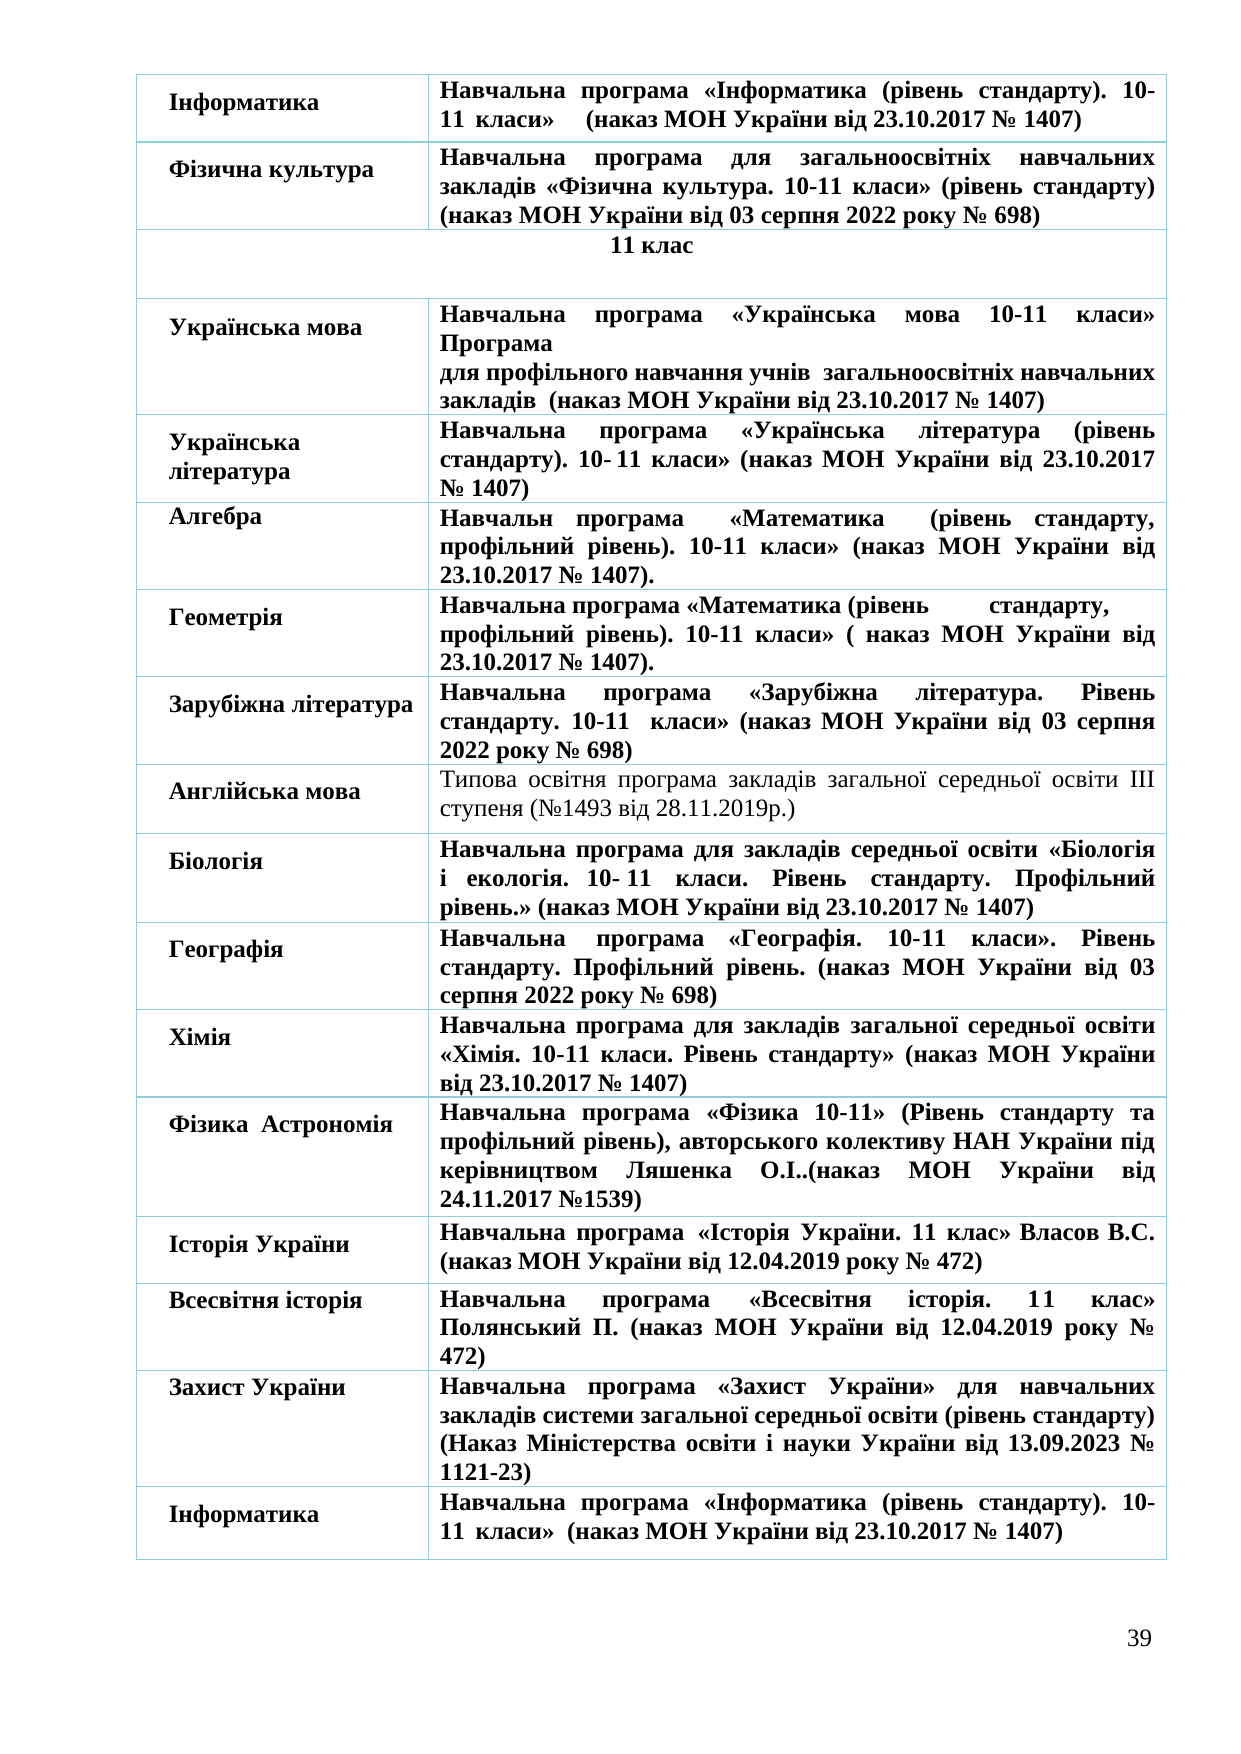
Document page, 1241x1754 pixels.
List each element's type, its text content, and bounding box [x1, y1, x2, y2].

table_cell Українська література [137, 415, 428, 502]
table_cell Навчальна програма «Всесвітня історія. 11 клас» Полянський П. (наказ МОН України від 12.04.2019 року № 472) [429, 1284, 1166, 1370]
table_cell 11 клас [137, 230, 1166, 298]
table_cell Навчальн програма «Математика (рівень стандарту, профільний рівень). 10-11 класи» (наказ МОН України від 23.10.2017 № 1407). [429, 503, 1166, 589]
table_cell Біологія [137, 834, 428, 922]
table_cell Фізика Астрономія [137, 1098, 428, 1216]
table_cell Навчальна програма «Українська література (рівень стандарту). 10-11 класи» (наказ МОН України від 23.10.2017 № 1407) [429, 415, 1166, 502]
table_cell Англійська мова [137, 765, 428, 833]
table_cell Хімія [137, 1010, 428, 1096]
table_cell Навчальна програма «Захист України» для навчальних закладів системи загальної середньої освіти (рівень стандарту) (Наказ Міністерства освіти і науки України від 13.09.2023 № 1121-23) [429, 1371, 1166, 1486]
table_cell Історія України [137, 1217, 428, 1283]
table_cell Українська мова [137, 299, 428, 414]
table_cell Навчальна програма для закладів середньої освіти «Біологія і екологія. 10-11 класи. Рівень стандарту. Профільний рівень.» (наказ МОН України від 23.10.2017 № 1407) [429, 834, 1166, 922]
table_cell Інформатика [137, 1487, 428, 1559]
table_cell Захист України [137, 1371, 428, 1486]
table_cell Географія [137, 923, 428, 1009]
table_cell Навчальна програма «Фізика 10-11» (Рівень стандарту та профільний рівень), авторського колективу НАН України під керівництвом Ляшенка О.І..(наказ МОН України від 24.11.2017 №1539) [429, 1098, 1166, 1216]
table_cell Типова освітня програма закладів загальної середньої освіти ІІІ ступеня (№1493 від 28.11.2019р.) [429, 765, 1166, 833]
table_cell Навчальна програма «Інформатика (рівень стандарту). 10-11 класи» (наказ МОН України від 23.10.2017 № 1407) [429, 75, 1166, 141]
table_cell Навчальна програма «Інформатика (рівень стандарту). 10-11 класи» (наказ МОН України від 23.10.2017 № 1407) [429, 1487, 1166, 1559]
table_cell Зарубіжна література [137, 677, 428, 763]
table_cell Всесвітня історія [137, 1284, 428, 1370]
table_cell Навчальна програма для закладів загальної середньої освіти «Хімія. 10-11 класи. Рівень стандарту» (наказ МОН України від 23.10.2017 № 1407) [429, 1010, 1166, 1096]
table_cell Геометрія [137, 590, 428, 676]
table_cell Навчальна програма «Математика (рівень стандарту, профільний рівень). 10-11 класи» ( наказ МОН України від 23.10.2017 № 1407). [429, 590, 1166, 676]
table_cell Навчальна програма для загальноосвітніх навчальних закладів «Фізична культура. 10-11 класи» (рівень стандарту) (наказ МОН України від 03 серпня 2022 року № 698) [429, 143, 1166, 229]
table_cell Алгебра [137, 503, 428, 589]
table_cell Навчальна програма «Географія. 10-11 класи». Рівень стандарту. Профільний рівень. (наказ МОН України від 03 серпня 2022 року № 698) [429, 923, 1166, 1009]
table_cell Навчальна програма «Українська мова 10-11 класи» Програма для профільного навчання учнів загальноосвітніх навчальних закладів (наказ МОН України від 23.10.2017 № 1407) [429, 299, 1166, 414]
table_cell Навчальна програма «Історія України. 11 клас» Власов В.С. (наказ МОН України від 12.04.2019 року № 472) [429, 1217, 1166, 1283]
table_cell Навчальна програма «Зарубіжна література. Рівень стандарту. 10-11 класи» (наказ МОН України від 03 серпня 2022 року № 698) [429, 677, 1166, 763]
table_cell Фізична культура [137, 143, 428, 229]
table_cell Інформатика [137, 75, 428, 141]
